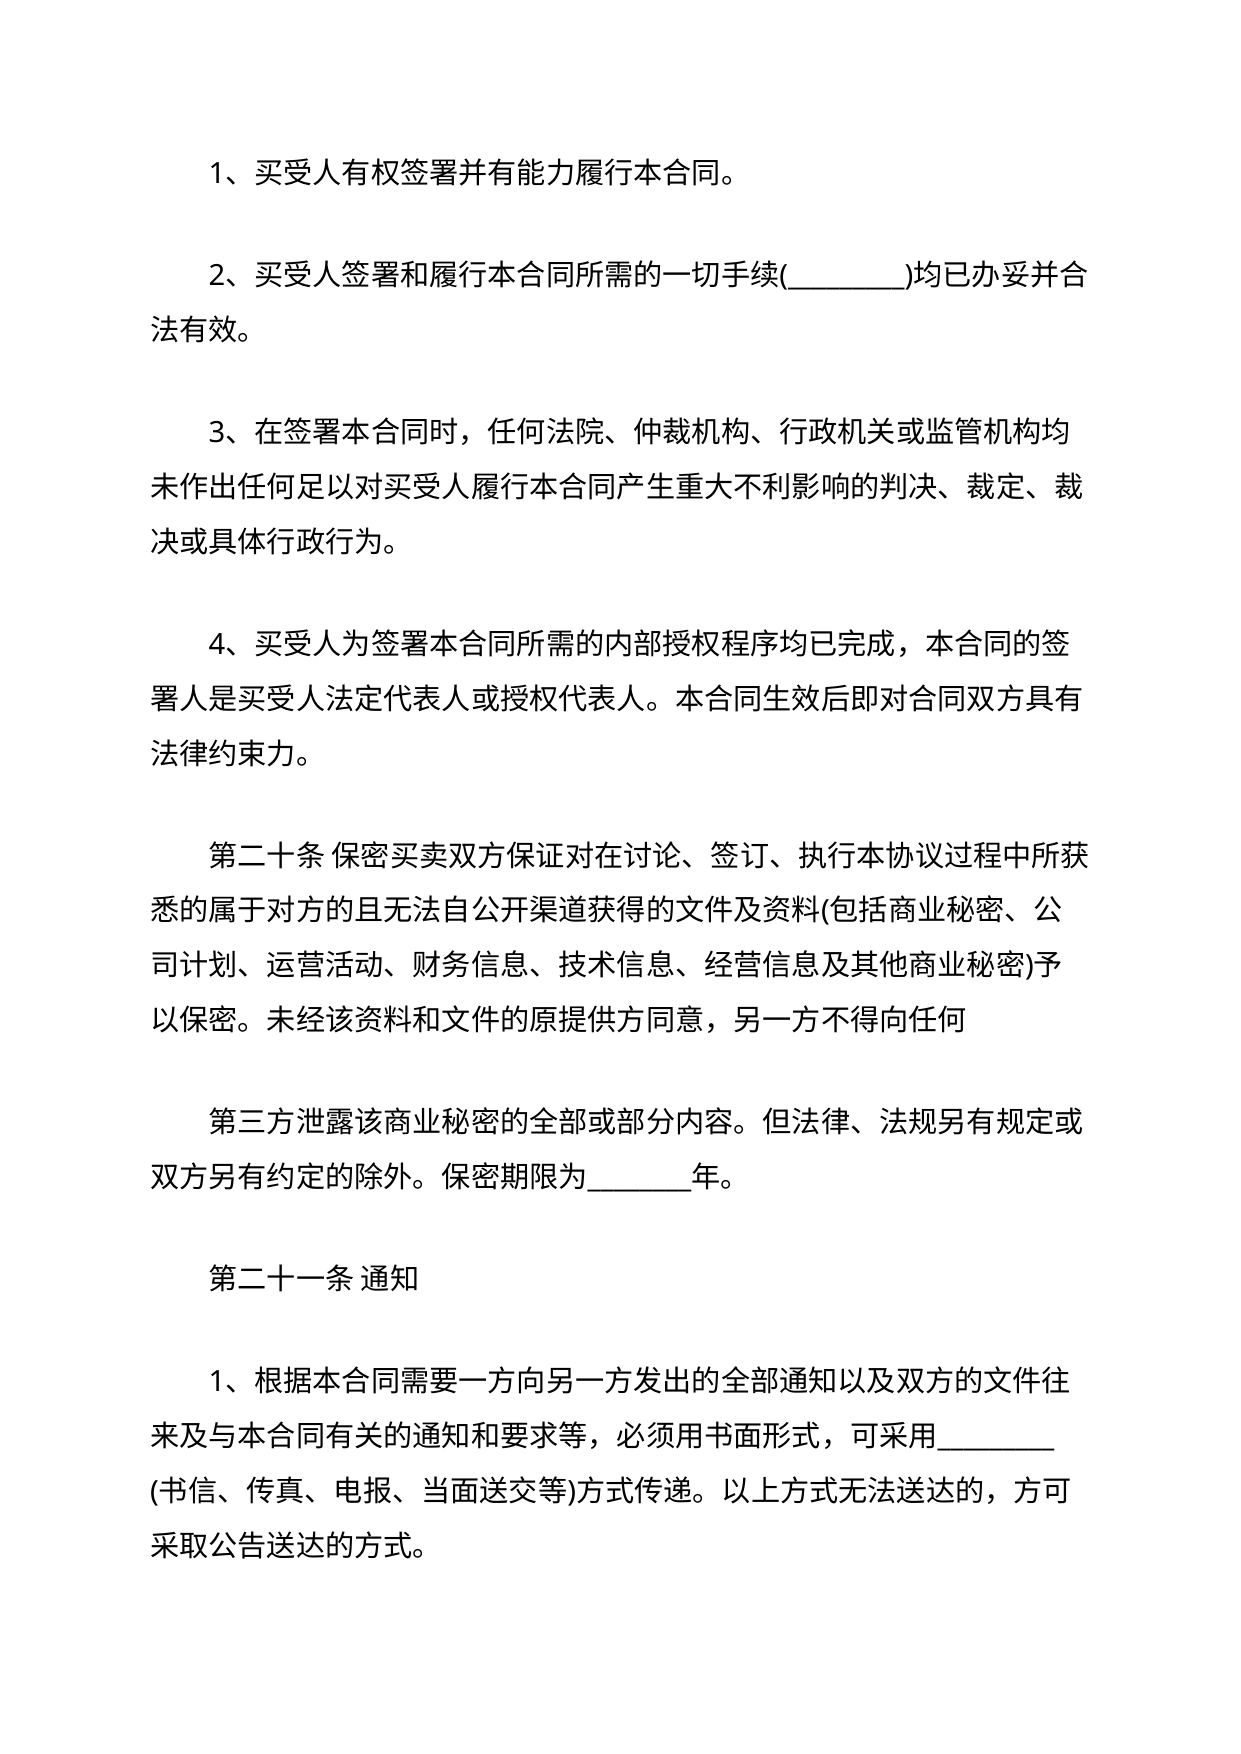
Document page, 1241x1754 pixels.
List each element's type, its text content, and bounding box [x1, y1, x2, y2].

text 1、买受人有权签署并有能力履行本合同。 [150, 150, 1090, 192]
text 第二十条 保密买卖双方保证对在讨论、签订、执行本协议过程中所获悉的属于对方的且无法自公开渠道获得的文件及资料(包括商业秘密、公司计划、运营活动、财务信息、技术信息、经营信息及其他商业秘密)予以保密。未经该资料和文件的原提供方同意，另一方不得向任何 [150, 832, 1090, 1039]
text 3、在签署本合同时，任何法院、仲裁机构、行政机关或监管机构均未作出任何足以对买受人履行本合同产生重大不利影响的判决、裁定、裁决或具体行政行为。 [150, 409, 1090, 561]
text 4、买受人为签署本合同所需的内部授权程序均已完成，本合同的签署人是买受人法定代表人或授权代表人。本合同生效后即对合同双方具有法律约束力。 [150, 620, 1090, 773]
text 第三方泄露该商业秘密的全部或部分内容。但法律、法规另有规定或双方另有约定的除外。保密期限为________年。 [150, 1099, 1090, 1196]
text 1、根据本合同需要一方向另一方发出的全部通知以及双方的文件往来及与本合同有关的通知和要求等，必须用书面形式，可采用_________(书信、传真、电报、当面送交等)方式传递。以上方式无法送达的，方可采取公告送达的方式。 [150, 1357, 1090, 1565]
text 2、买受人签署和履行本合同所需的一切手续(_________)均已办妥并合法有效。 [150, 252, 1090, 349]
text 第二十一条 通知 [150, 1256, 1090, 1298]
